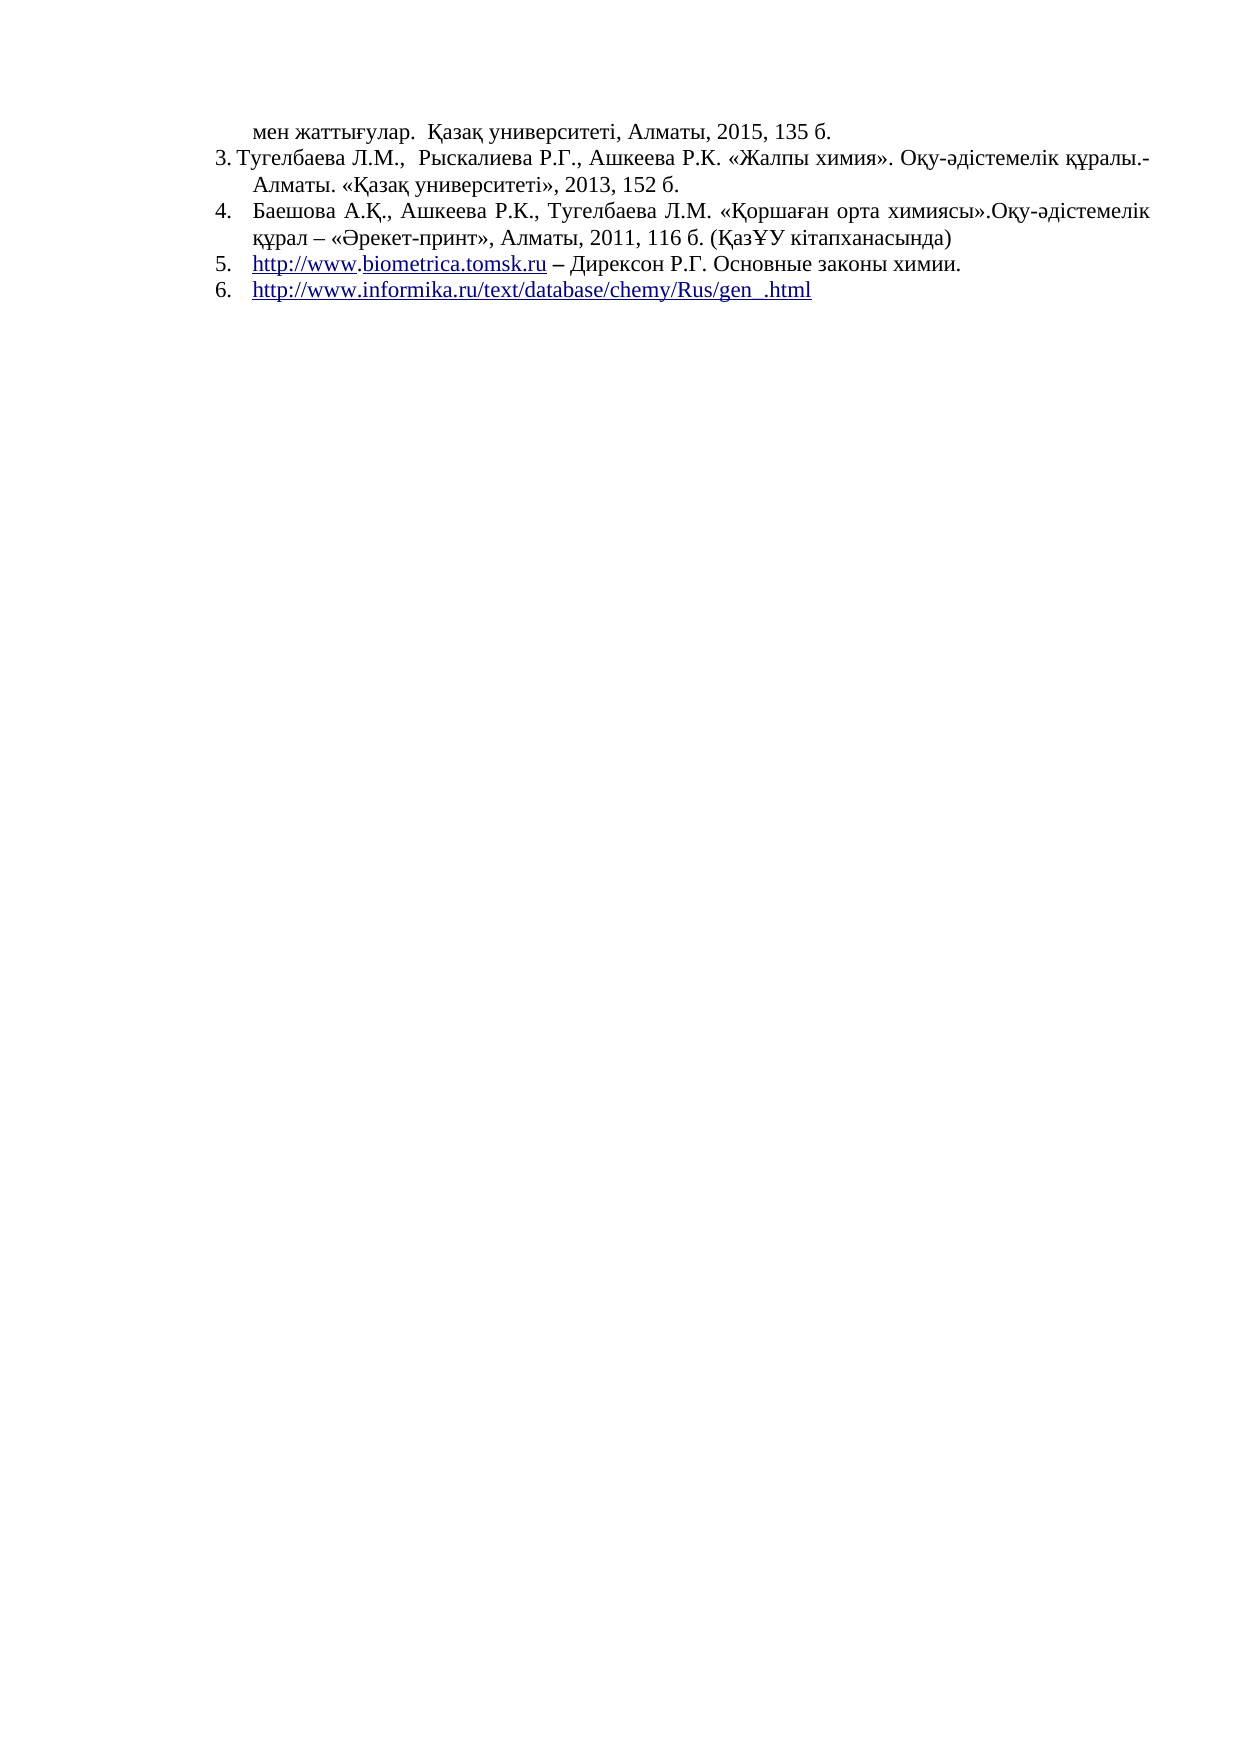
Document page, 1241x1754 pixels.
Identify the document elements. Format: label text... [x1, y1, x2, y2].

list http://www.biometrica.tomsk.ru – Дирексон Р.Г. Основные законы химии. [215, 250, 1152, 276]
list Баешова А.Қ., Ашкеева Р.К., Тугелбаева Л.М. «Қоршаған орта химиясы».Оқу-әдістемелік құрал – «Әрекет-принт», Алматы, 2011, 116 б. (ҚазҰУ кітапханасында) [215, 197, 1152, 250]
list Тугелбаева Л.М., Рыскалиева Р.Г., Ашкеева Р.К. «Жалпы химия». Оқу-әдістемелік құралы.-Алматы. «Қазақ университеті», 2013, 152 б. [215, 144, 1152, 197]
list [215, 118, 1152, 144]
list http://www.informika.ru/text/database/chemy/Rus/gen_.html [215, 276, 1152, 303]
